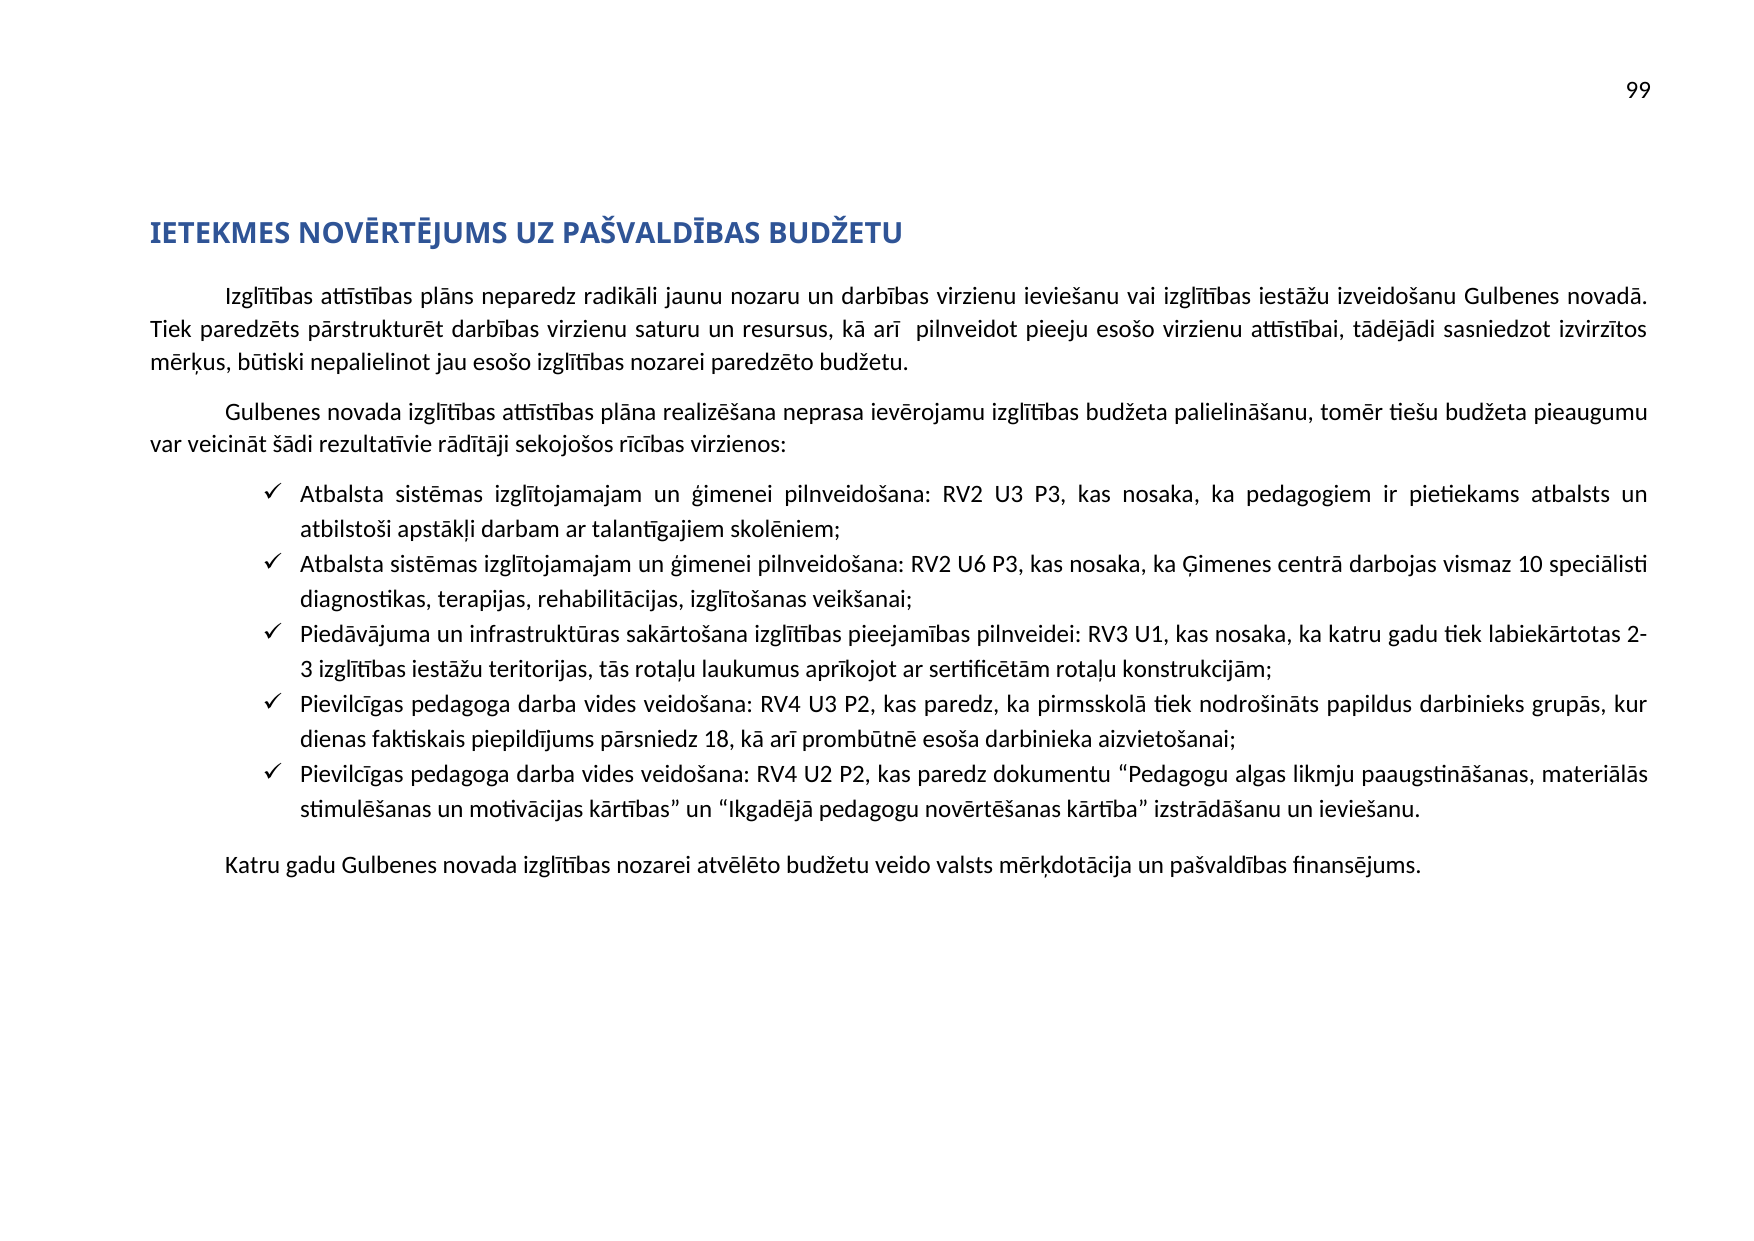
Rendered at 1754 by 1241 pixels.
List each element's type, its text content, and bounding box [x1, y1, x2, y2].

text Izglītības attīstības plāns neparedz radikāli jaunu nozaru un darbības virzienu ieviešanu vai izglītības iestāžu izveidošanu Gulbenes novadā. Tiek paredzēts pārstrukturēt darbības virzienu saturu un resursus, kā arī pilnveidot pieeju esošo virzienu attīstībai, tādējādi sasniedzot izvirzītos mērķus, būtiski nepalielinot jau esošo izglītības nozarei paredzēto budžetu. [150, 280, 1651, 377]
list Piedāvājuma un infrastruktūras sakārtošana izglītības pieejamības pilnveidei: RV3 U1, kas nosaka, ka katru gadu tiek labiekārtotas 2-3 izglītības iestāžu teritorijas, tās rotaļu laukumus aprīkojot ar sertificētām rotaļu konstrukcijām; [262, 618, 1651, 684]
text Gulbenes novada izglītības attīstības plāna realizēšana neprasa ievērojamu izglītības budžeta palielināšanu, tomēr tiešu budžeta pieaugumu var veicināt šādi rezultatīvie rādītāji sekojošos rīcības virzienos: [150, 396, 1651, 459]
list Pievilcīgas pedagoga darba vides veidošana: RV4 U3 P2, kas paredz, ka pirmsskolā tiek nodrošināts papildus darbinieks grupās, kur dienas faktiskais piepildījums pārsniedz 18, kā arī prombūtnē esoša darbinieka aizvietošanai; [262, 688, 1651, 754]
list Atbalsta sistēmas izglītojamajam un ģimenei pilnveidošana: RV2 U3 P3, kas nosaka, ka pedagogiem ir pietiekams atbalsts un atbilstoši apstākļi darbam ar talantīgajiem skolēniem; [262, 478, 1651, 544]
list Pievilcīgas pedagoga darba vides veidošana: RV4 U2 P2, kas paredz dokumentu “Pedagogu algas likmju paaugstināšanas, materiālās stimulēšanas un motivācijas kārtības” un “Ikgadējā pedagogu novērtēšanas kārtība” izstrādāšanu un ieviešanu. [262, 758, 1651, 824]
subtitle Ietekmes novērtējums uz pašvaldības budžetu [150, 212, 1651, 252]
list Atbalsta sistēmas izglītojamajam un ģimenei pilnveidošana: RV2 U6 P3, kas nosaka, ka Ģimenes centrā darbojas vismaz 10 speciālisti diagnostikas, terapijas, rehabilitācijas, izglītošanas veikšanai; [262, 548, 1651, 614]
text Katru gadu Gulbenes novada izglītības nozarei atvēlēto budžetu veido valsts mērķdotācija un pašvaldības finansējums. [150, 849, 1651, 879]
